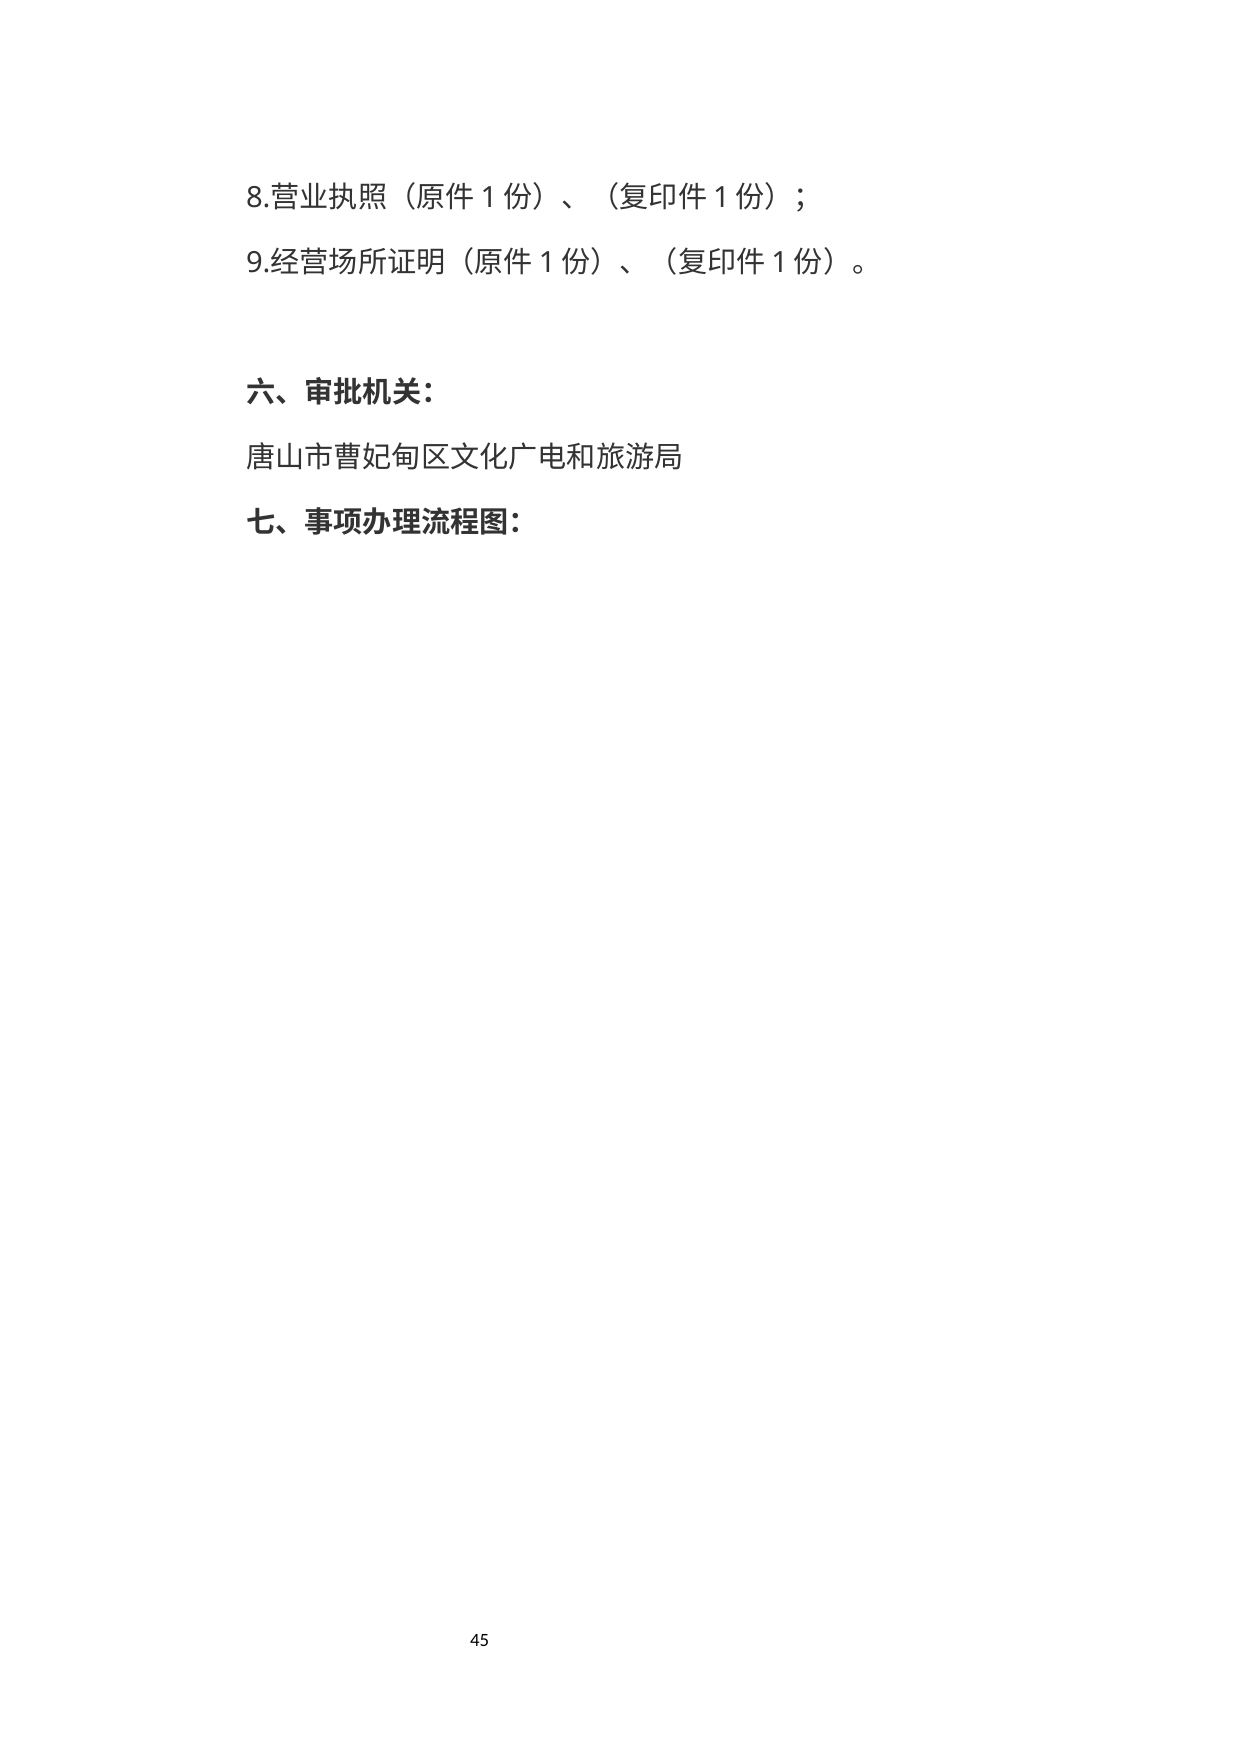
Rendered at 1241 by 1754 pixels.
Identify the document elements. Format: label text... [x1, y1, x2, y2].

text 8.营业执照（原件1份）、（复印件1份）； [187, 162, 1053, 227]
text 七、事项办理流程图： [187, 487, 1053, 552]
text 9.经营场所证明（原件1份）、（复印件1份）。 [187, 227, 1053, 292]
text 唐山市曹妃甸区文化广电和旅游局 [187, 422, 1053, 487]
text 六、审批机关： [187, 357, 1053, 422]
